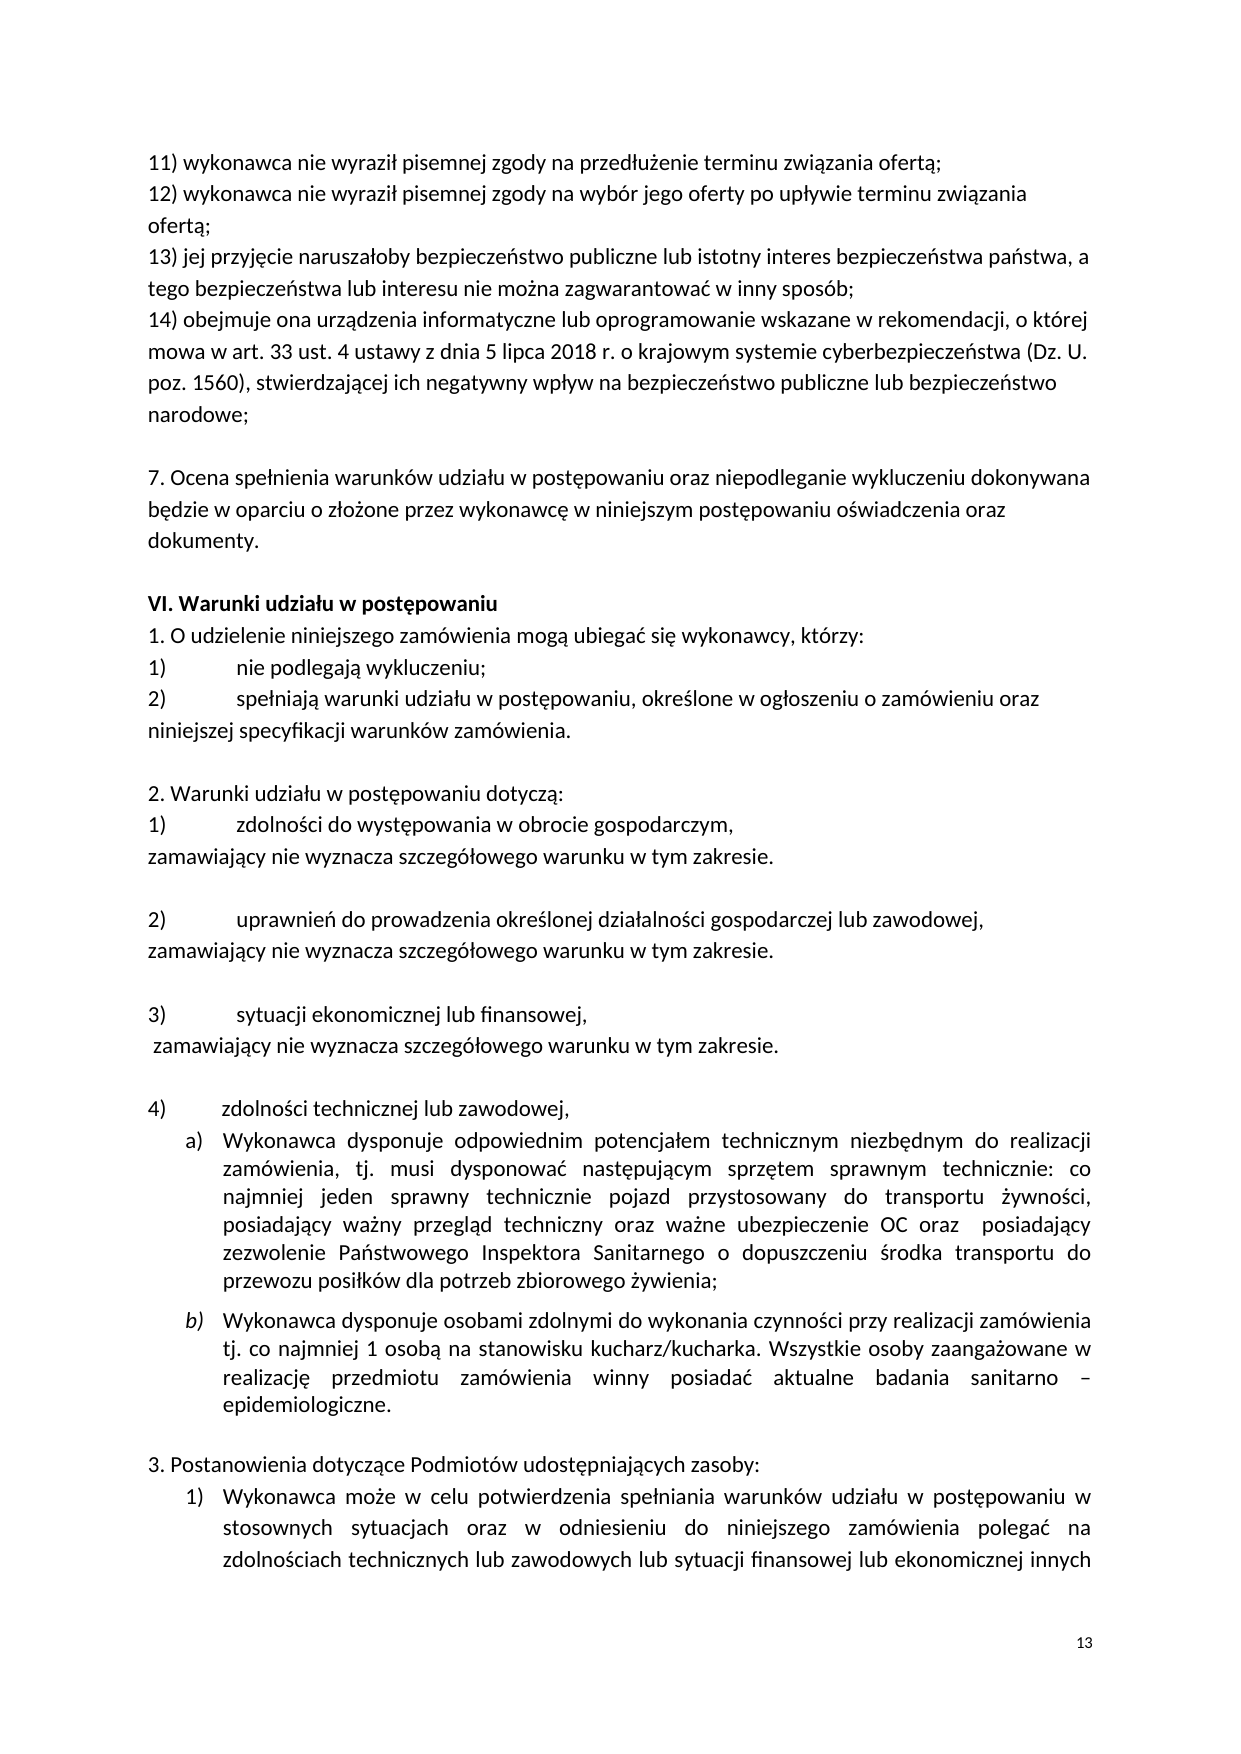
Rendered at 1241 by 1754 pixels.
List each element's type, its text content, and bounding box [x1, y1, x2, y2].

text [148, 148, 1093, 586]
list Wykonawca dysponuje odpowiednim potencjałem technicznym niezbędnym do realizacji zamówienia, tj. musi dysponować następującym sprzętem sprawnym technicznie: co najmniej jeden sprawny technicznie pojazd przystosowany do transportu żywności, posiadający ważny przegląd techniczny oraz ważne ubezpieczenie OC oraz posiadający zezwolenie Państwowego Inspektora Sanitarnego o dopuszczeniu środka transportu do przewozu posiłków dla potrzeb zbiorowego żywienia; [185, 1126, 1093, 1294]
list VI. Warunki udziału w postępowaniu 1. O udzielenie niniejszego zamówienia mogą ubiegać się wykonawcy, którzy: 1) nie podlegają wykluczeniu; 2) spełniają warunki udziału w postępowaniu, określone w ogłoszeniu o zamówieniu oraz niniejszej specyfikacji warunków zamówienia. 2. Warunki udziału w postępowaniu dotyczą: 1) zdolności do występowania w obrocie gospodarczym, zamawiający nie wyznacza szczegółowego warunku w tym zakresie. 2) uprawnień do prowadzenia określonej działalności gospodarczej lub zawodowej, zamawiający nie wyznacza szczegółowego warunku w tym zakresie. 3) sytuacji ekonomicznej lub finansowej, zamawiający nie wyznacza szczegółowego warunku w tym zakresie. [148, 589, 1093, 1091]
list Wykonawca dysponuje osobami zdolnymi do wykonania czynności przy realizacji zamówienia tj. co najmniej 1 osobą na stanowisku kucharz/kucharka. Wszystkie osoby zaangażowane w realizację przedmiotu zamówienia winny posiadać aktualne badania sanitarno – epidemiologiczne. [185, 1307, 1093, 1419]
text 4) zdolności technicznej lub zawodowej, [148, 1094, 1093, 1122]
text 3. Postanowienia dotyczące Podmiotów udostępniających zasoby: [148, 1450, 1093, 1478]
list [185, 1482, 1093, 1573]
